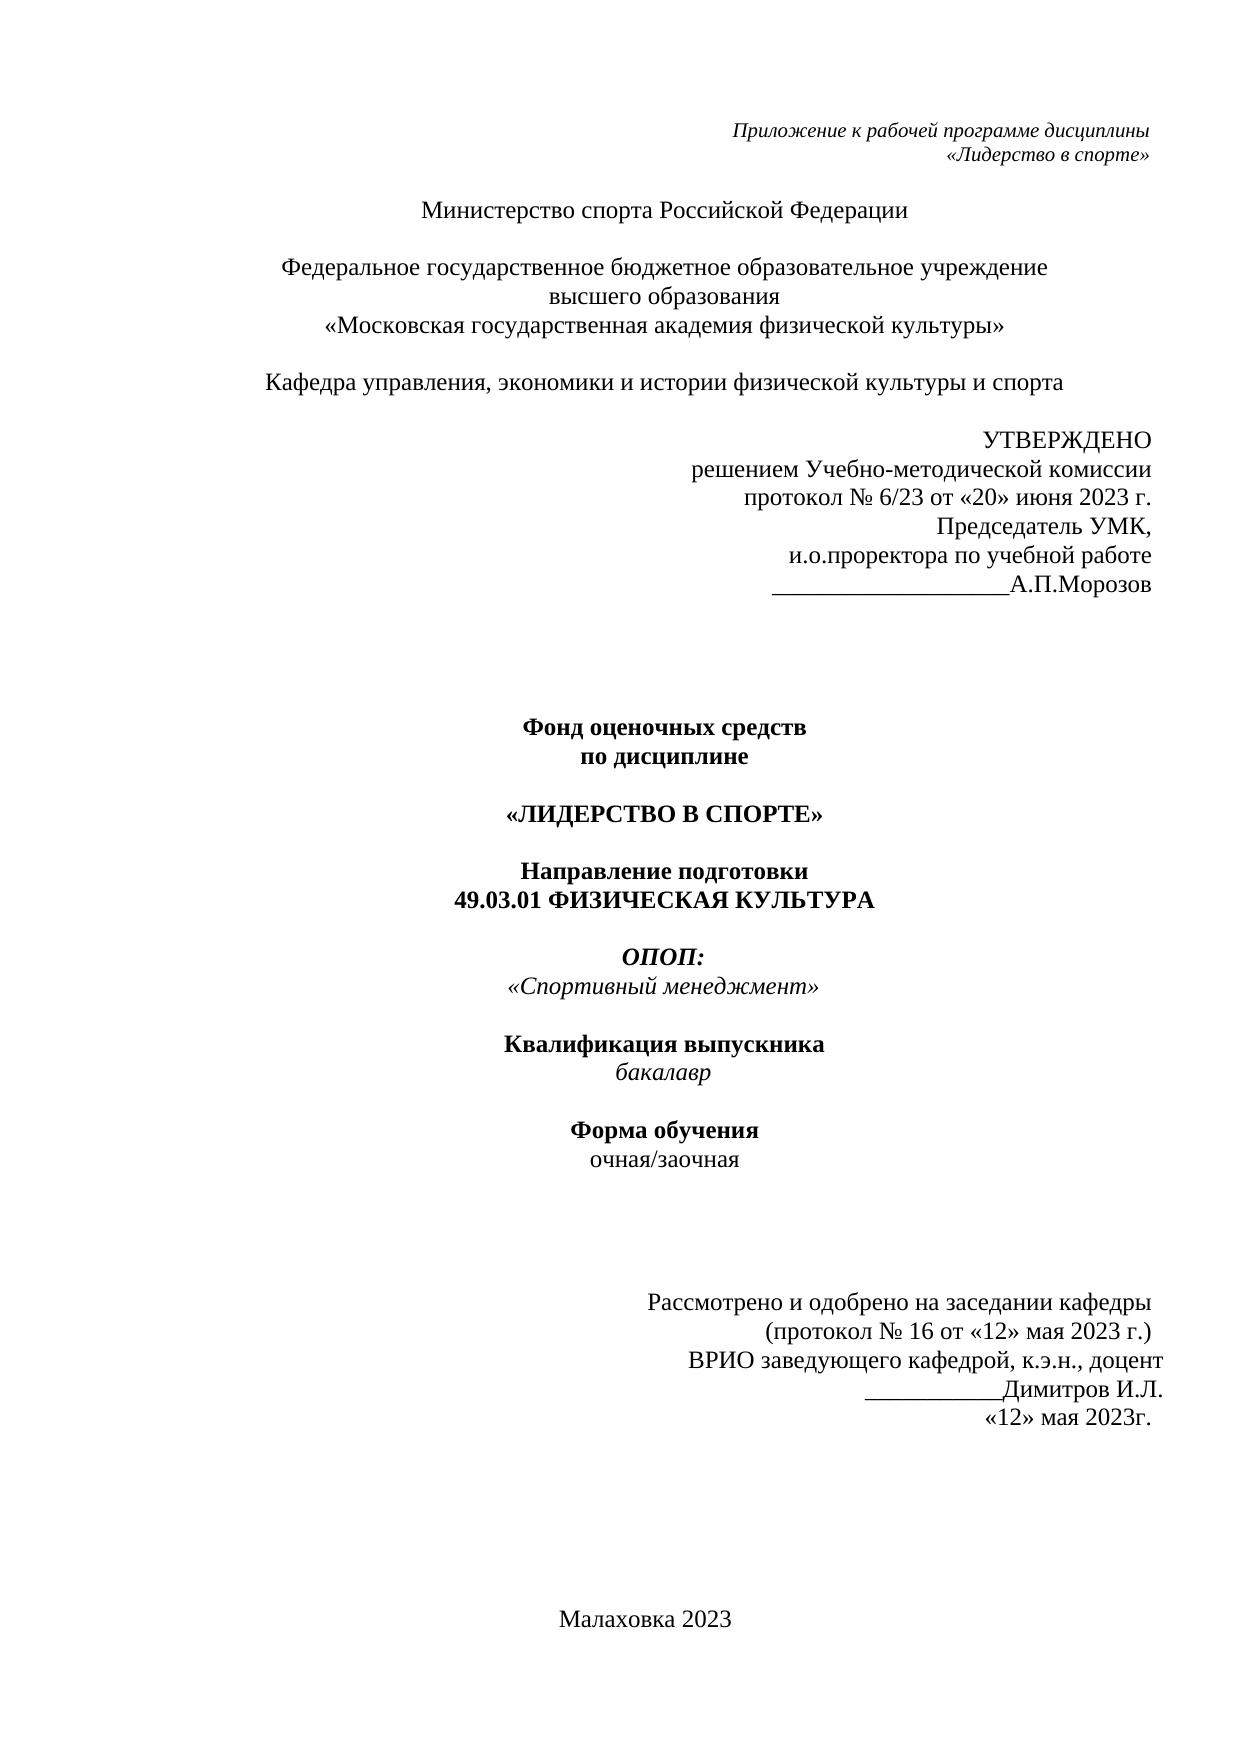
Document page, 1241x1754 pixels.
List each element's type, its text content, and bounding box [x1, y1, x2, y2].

text решением Учебно-методической комиссии [177, 454, 1152, 482]
text Рассмотрено и одобрено на заседании кафедры [177, 1287, 1152, 1316]
text Федеральное государственное бюджетное образовательное учреждение [177, 252, 1152, 281]
text Квалификация выпускника [177, 1029, 1152, 1057]
text «ЛИДЕРСТВО В СПОРТЕ» [177, 799, 1152, 827]
text бакалавр [177, 1057, 1152, 1086]
text по дисциплине [177, 741, 1152, 770]
text очная/заочная [177, 1144, 1152, 1172]
text ОПОП: [177, 942, 1152, 971]
text УТВЕРЖДЕНО [177, 425, 1152, 454]
text Кафедра управления, экономики и истории физической культуры и спорта [177, 367, 1152, 396]
text протокол № 6/23 от «20» июня 2023 г. [177, 482, 1152, 511]
text ВРИО заведующего кафедрой, к.э.н., доцент [165, 1345, 1163, 1374]
text Малаховка 2023 [177, 1604, 1152, 1632]
text Фонд оценочных средств [177, 712, 1152, 741]
text Форма обучения [177, 1115, 1152, 1144]
text и.о.проректора по учебной работе [177, 540, 1152, 569]
text 49.03.01 ФИЗИЧЕСКАЯ КУЛЬТУРА [177, 885, 1152, 914]
text высшего образования [177, 281, 1152, 310]
text «12» мая 2023г. [177, 1402, 1152, 1431]
text Министерство спорта Российской Федерации [177, 195, 1152, 224]
text «Спортивный менеджмент» [177, 971, 1152, 1000]
text «Лидерство в спорте» [177, 142, 1152, 166]
text (протокол № 16 от «12» мая 2023 г.) [177, 1316, 1152, 1345]
text Приложение к рабочей программе дисциплины [177, 118, 1152, 142]
text ___________________А.П.Морозов [177, 569, 1152, 597]
text Председатель УМК, [177, 511, 1152, 540]
text ___________Димитров И.Л. [165, 1374, 1163, 1402]
text Направление подготовки [177, 856, 1152, 885]
text «Московская государственная академия физической культуры» [177, 310, 1152, 339]
